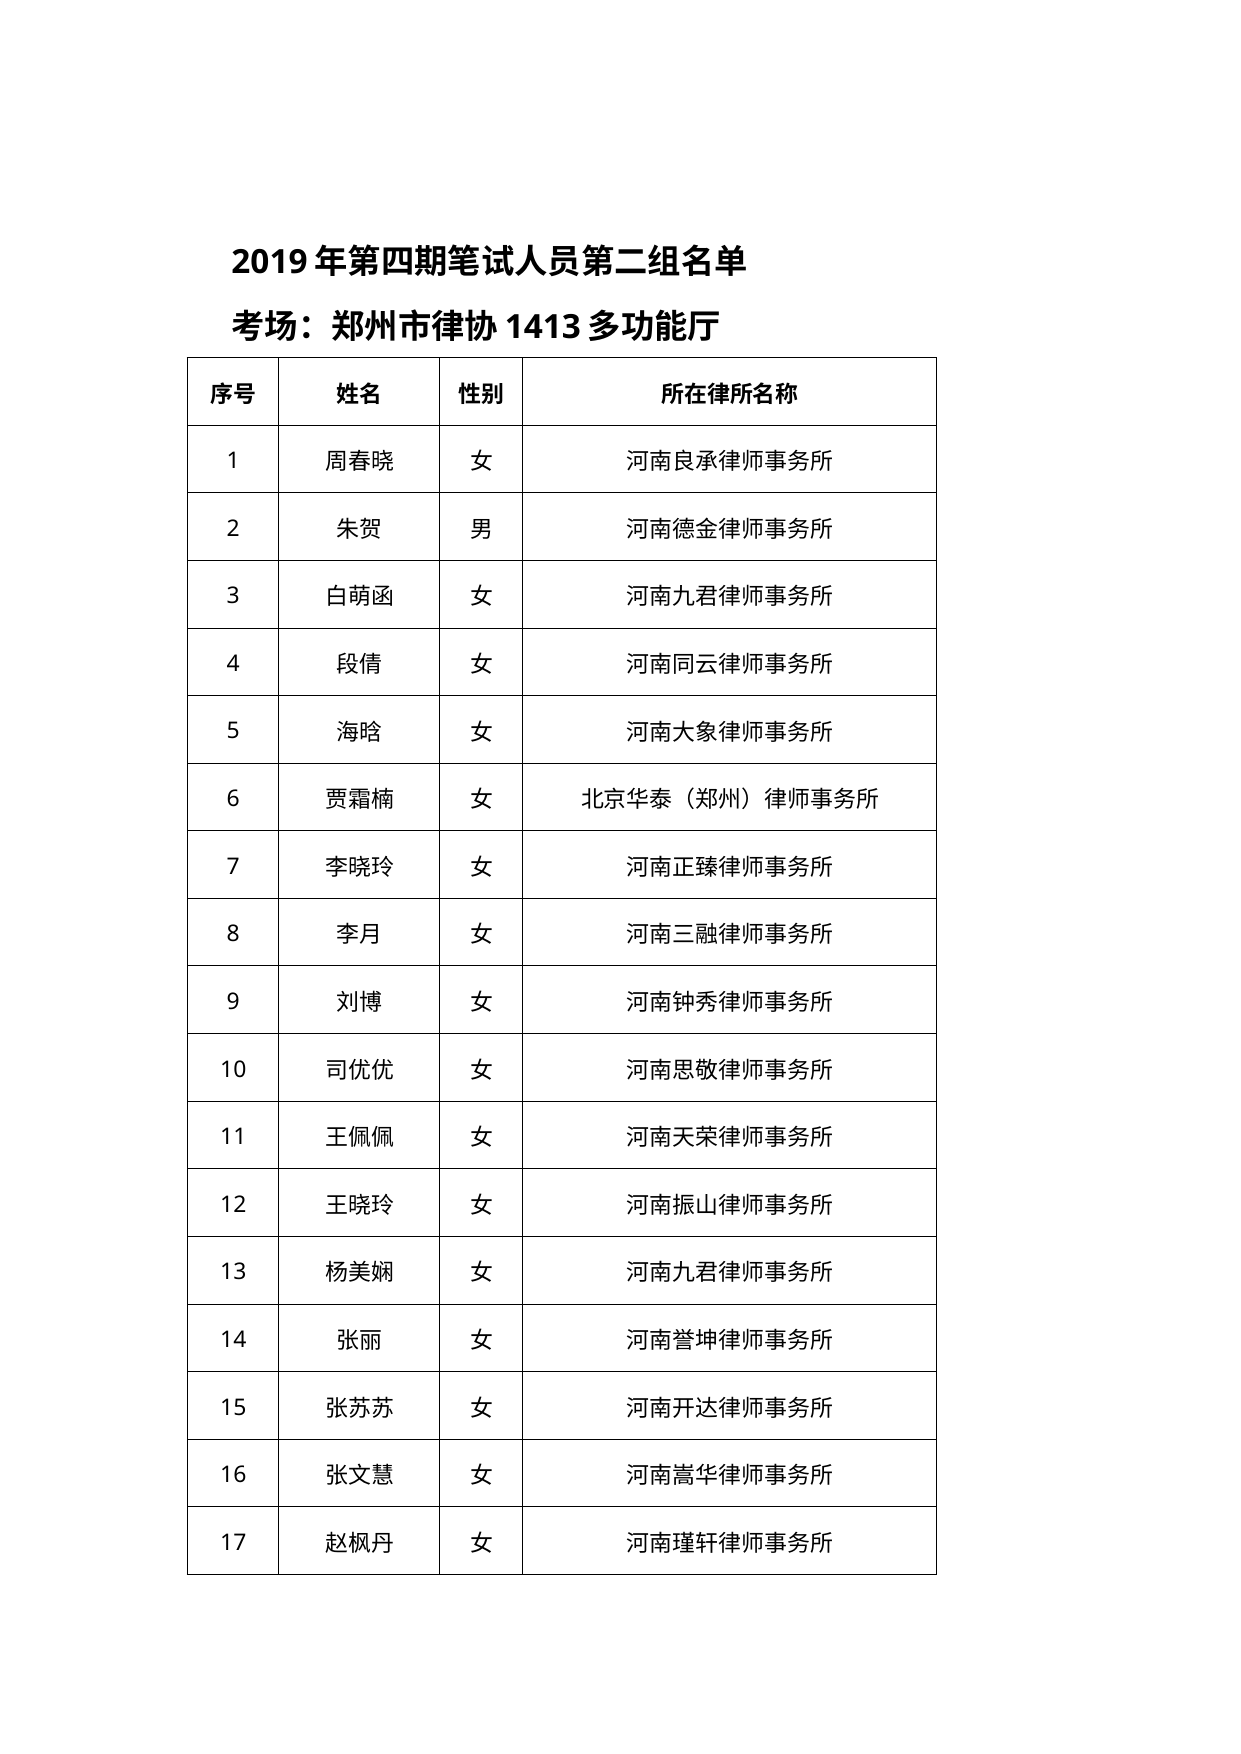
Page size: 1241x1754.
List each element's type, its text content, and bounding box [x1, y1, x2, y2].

table_cell 河南德金律师事务所 [523, 493, 936, 560]
table_cell 3 [188, 561, 278, 627]
table_cell 女 [440, 696, 522, 763]
table_cell 河南天荣律师事务所 [523, 1102, 936, 1168]
table_cell 女 [440, 561, 522, 627]
table_cell 男 [440, 493, 522, 560]
table_cell 赵枫丹 [279, 1507, 439, 1574]
table_cell 女 [440, 1372, 522, 1439]
table_cell 河南三融律师事务所 [523, 899, 936, 965]
text 考场：郑州市律协1413多功能厅 [187, 292, 1053, 357]
table_cell 河南思敬律师事务所 [523, 1034, 936, 1101]
table_cell 女 [440, 1237, 522, 1303]
table_cell 河南九君律师事务所 [523, 561, 936, 627]
table_cell 13 [188, 1237, 278, 1303]
table_cell 司优优 [279, 1034, 439, 1101]
table_cell 河南钟秀律师事务所 [523, 966, 936, 1033]
table_cell 河南嵩华律师事务所 [523, 1440, 936, 1506]
table_cell 周春晓 [279, 426, 439, 492]
table_cell 4 [188, 629, 278, 695]
table_cell 白萌函 [279, 561, 439, 627]
table_cell 9 [188, 966, 278, 1033]
table_cell 贾霜楠 [279, 764, 439, 830]
table_cell 张文慧 [279, 1440, 439, 1506]
table_cell 河南大象律师事务所 [523, 696, 936, 763]
table_cell 17 [188, 1507, 278, 1574]
table_header 序号 [188, 358, 278, 424]
table_cell 王晓玲 [279, 1169, 439, 1236]
table_cell 女 [440, 764, 522, 830]
table_cell 海晗 [279, 696, 439, 763]
table_cell 女 [440, 966, 522, 1033]
table_cell 河南振山律师事务所 [523, 1169, 936, 1236]
table_cell 女 [440, 1102, 522, 1168]
table_cell 女 [440, 899, 522, 965]
table_cell 河南同云律师事务所 [523, 629, 936, 695]
table_cell 7 [188, 831, 278, 898]
table_cell 16 [188, 1440, 278, 1506]
table_cell 8 [188, 899, 278, 965]
table_cell 段倩 [279, 629, 439, 695]
table_cell 河南正臻律师事务所 [523, 831, 936, 898]
table_cell 刘博 [279, 966, 439, 1033]
table_cell 女 [440, 1507, 522, 1574]
table_cell 北京华泰（郑州）律师事务所 [523, 764, 936, 830]
table_cell 12 [188, 1169, 278, 1236]
table_cell 15 [188, 1372, 278, 1439]
table_cell 女 [440, 831, 522, 898]
table_cell 河南瑾轩律师事务所 [523, 1507, 936, 1574]
table_cell 1 [188, 426, 278, 492]
table_cell 河南良承律师事务所 [523, 426, 936, 492]
table_cell 女 [440, 1169, 522, 1236]
table_header 性别 [440, 358, 522, 424]
table_cell 2 [188, 493, 278, 560]
table_cell 5 [188, 696, 278, 763]
table_cell 女 [440, 1305, 522, 1371]
table_cell 河南开达律师事务所 [523, 1372, 936, 1439]
table_cell 李月 [279, 899, 439, 965]
table_cell 14 [188, 1305, 278, 1371]
table_cell 女 [440, 426, 522, 492]
table_header 姓名 [279, 358, 439, 424]
table_cell 李晓玲 [279, 831, 439, 898]
table_cell 11 [188, 1102, 278, 1168]
table_header 所在律所名称 [523, 358, 936, 424]
table_cell 杨美娴 [279, 1237, 439, 1303]
table_cell 朱贺 [279, 493, 439, 560]
table_cell 女 [440, 629, 522, 695]
text 2019年第四期笔试人员第二组名单 [187, 227, 1053, 292]
table_cell 王佩佩 [279, 1102, 439, 1168]
table_cell 女 [440, 1034, 522, 1101]
table_cell 河南誉坤律师事务所 [523, 1305, 936, 1371]
table_cell 张丽 [279, 1305, 439, 1371]
table_cell 河南九君律师事务所 [523, 1237, 936, 1303]
table_cell 女 [440, 1440, 522, 1506]
table_cell 10 [188, 1034, 278, 1101]
table_cell 张苏苏 [279, 1372, 439, 1439]
table_cell 6 [188, 764, 278, 830]
